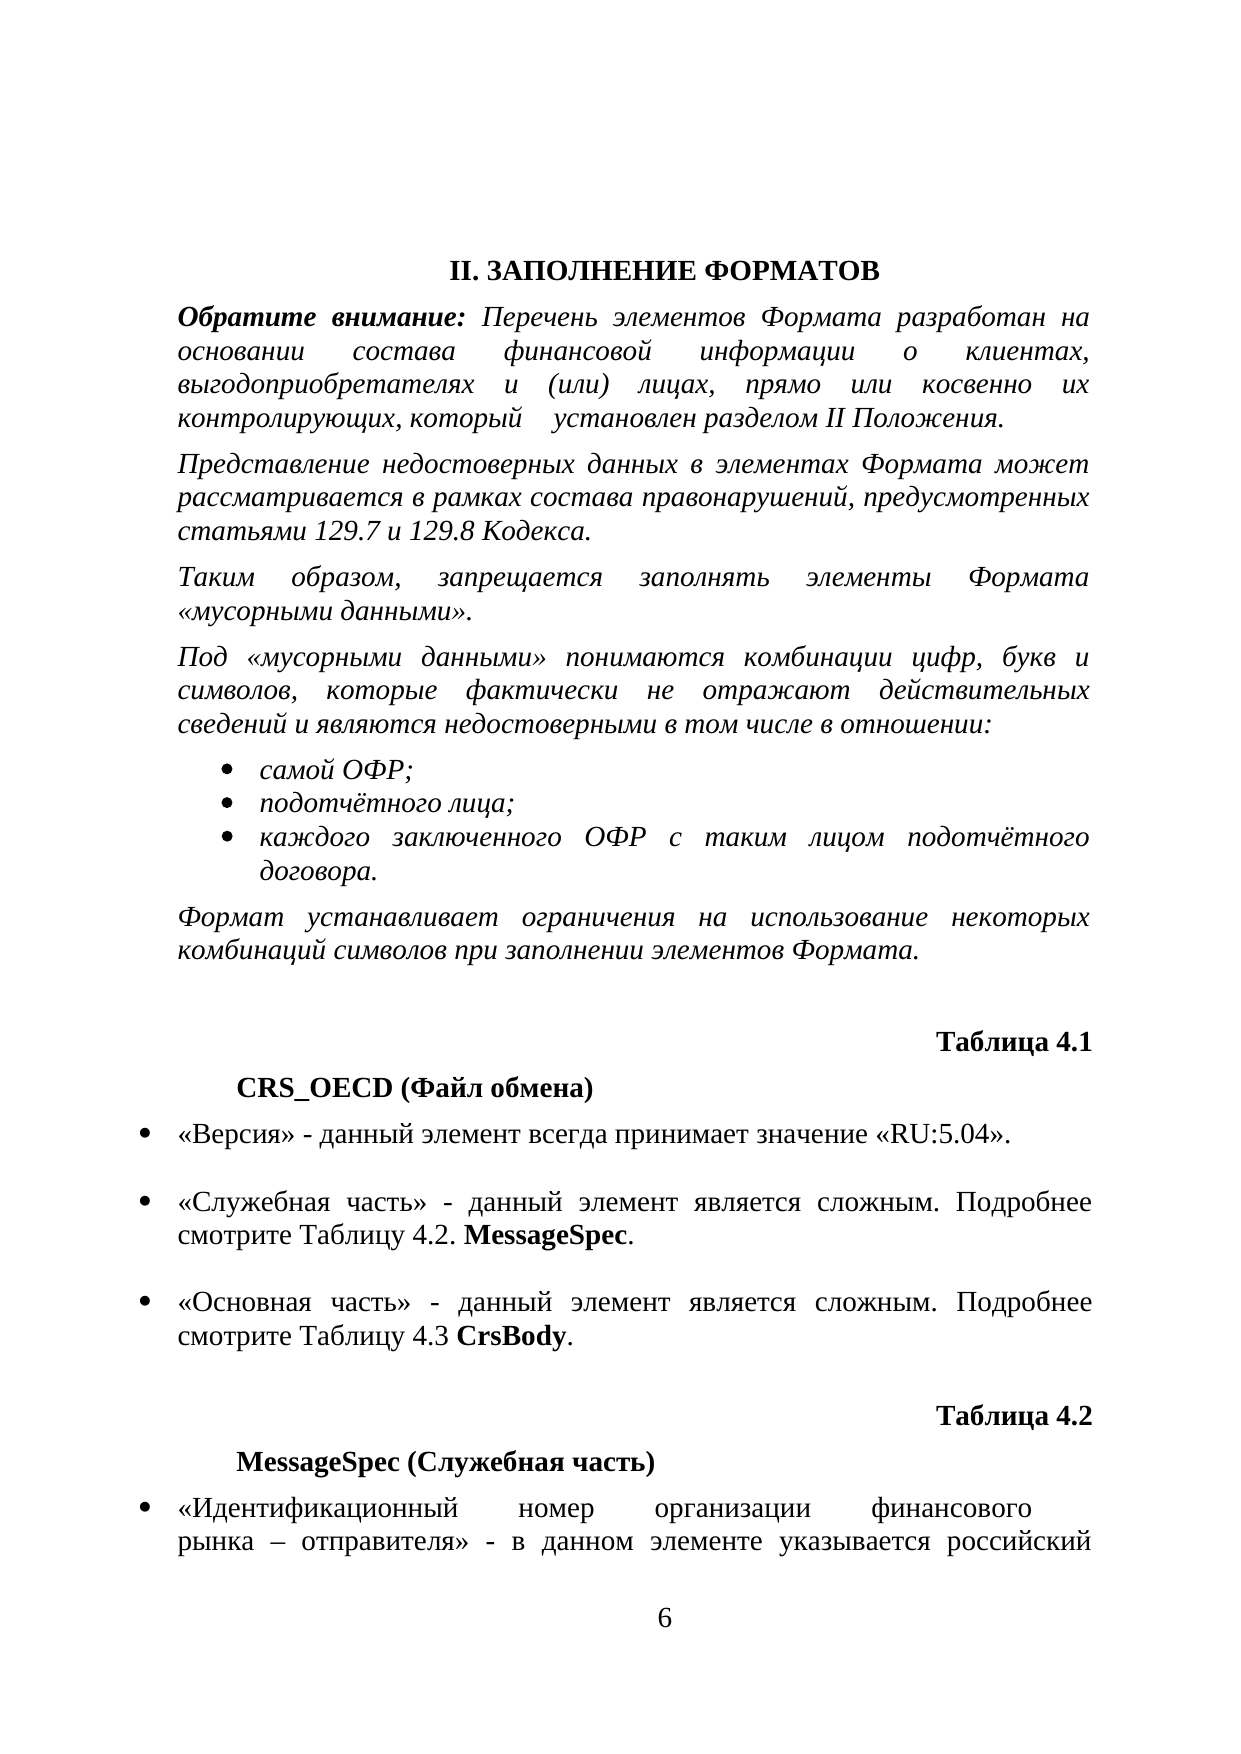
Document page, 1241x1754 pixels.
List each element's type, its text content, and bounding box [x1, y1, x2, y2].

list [140, 1490, 1093, 1557]
list самой ОФР; [222, 752, 1093, 786]
subtitle II. ЗАПОЛНЕНИЕ ФОРМАТОВ [177, 253, 1093, 287]
subtitle CRS_OECD (Файл обмена) [177, 1071, 1093, 1104]
subtitle MessageSpec (Служебная часть) [177, 1444, 1093, 1477]
list подотчётного лица; [222, 786, 1093, 819]
text Таким образом, запрещается заполнять элементы Формата «мусорными данными». [177, 559, 1093, 626]
list «Версия» - данный элемент всегда принимает значение «RU:5.04». [140, 1117, 1093, 1150]
text Обратите внимание: Перечень элементов Формата разработан на основании состава финансовой информации о клиентах, выгодоприобретателях и (или) лицах, прямо или косвенно их контролирующих, который установлен разделом II Положения. [177, 299, 1093, 433]
text Формат устанавливает ограничения на использование некоторых комбинаций символов при заполнении элементов Формата. [177, 899, 1093, 966]
text Под «мусорными данными» понимаются комбинации цифр, букв и символов, которые фактически не отражают действительных сведений и являются недостоверными в том числе в отношении: [177, 639, 1093, 739]
list каждого заключенного ОФР с таким лицом подотчётного договора. [222, 819, 1093, 886]
text Представление недостоверных данных в элементах Формата может рассматривается в рамках состава правонарушений, предусмотренных статьями 129.7 и 129.8 Кодекса. [177, 446, 1093, 547]
subtitle Таблица 4.1 [177, 1024, 1093, 1058]
list «Служебная часть» - данный элемент является сложным. Подробнее смотрите Таблицу 4.2. MessageSpec. [140, 1184, 1093, 1251]
list «Основная часть» - данный элемент является сложным. Подробнее смотрите Таблицу 4.3 CrsBody. [140, 1284, 1093, 1352]
subtitle Таблица 4.2 [177, 1398, 1093, 1431]
